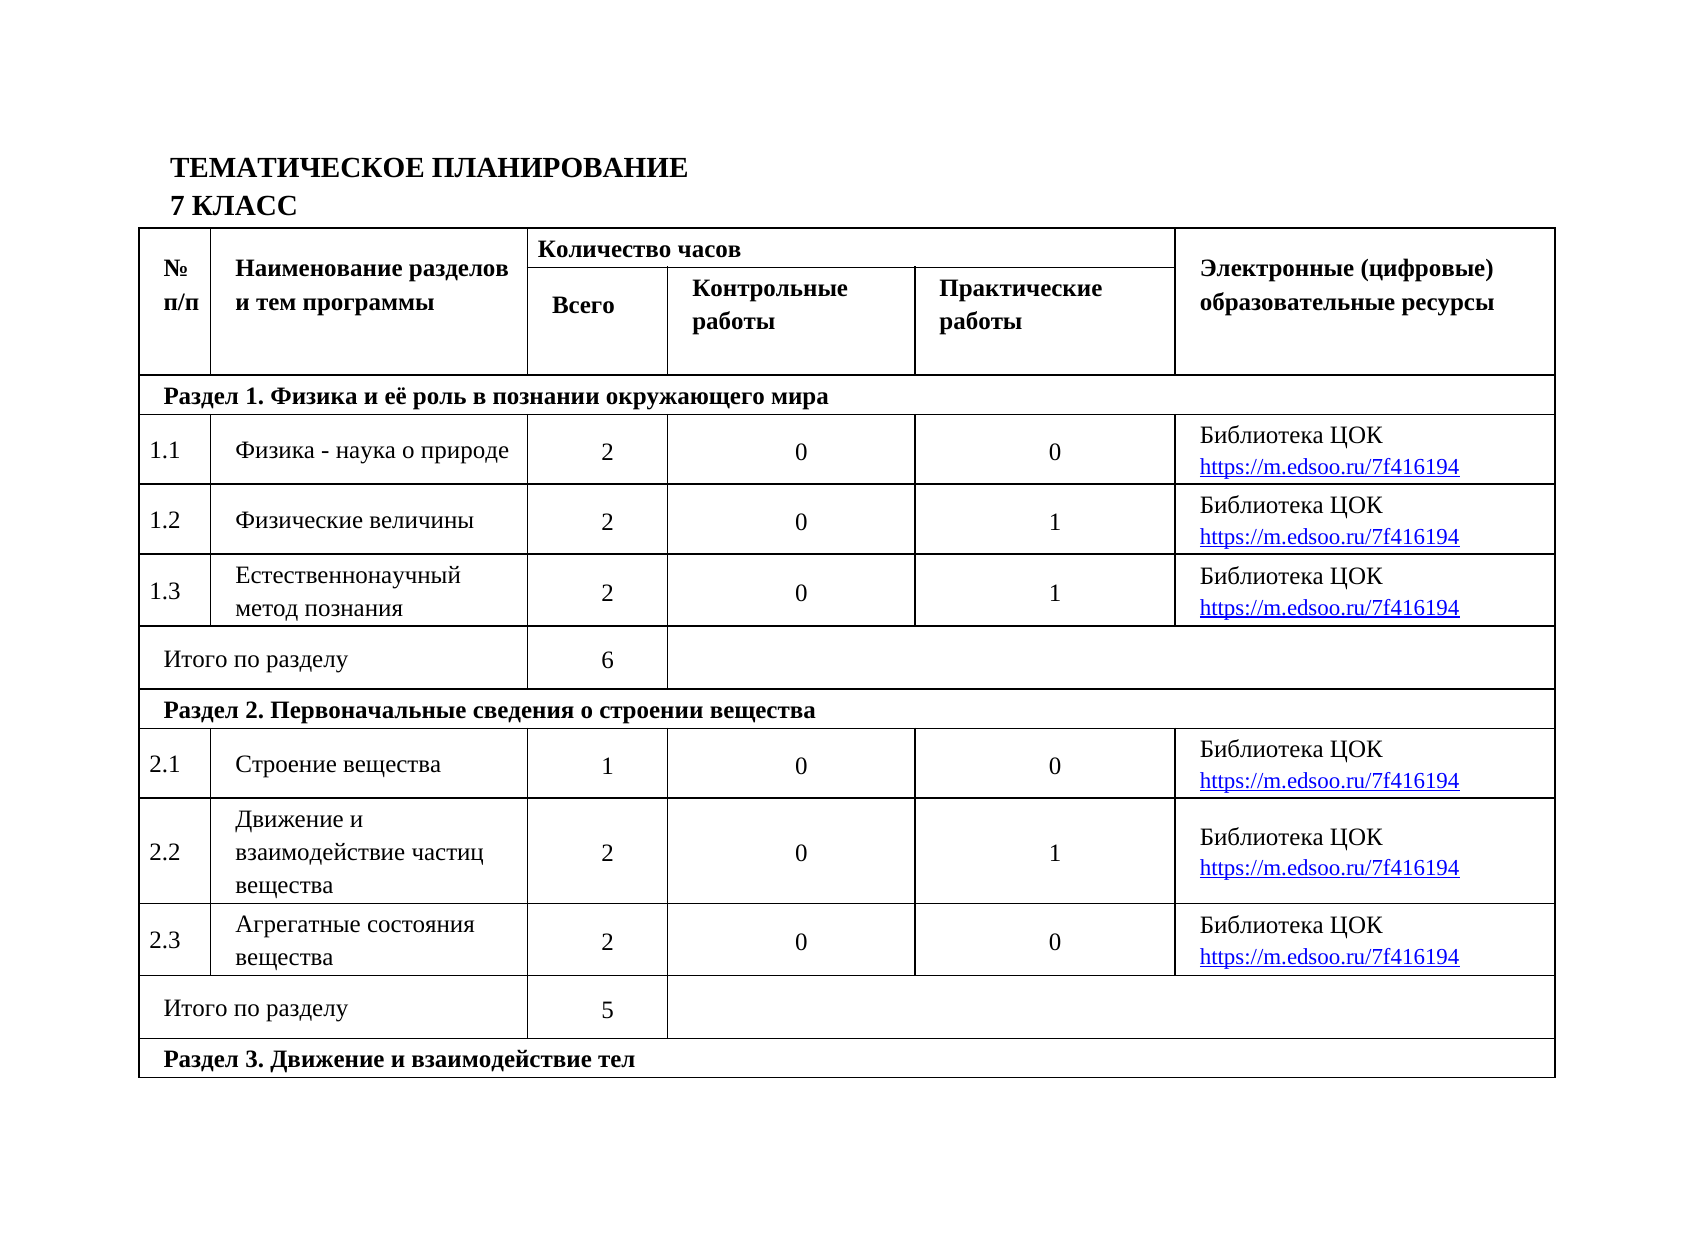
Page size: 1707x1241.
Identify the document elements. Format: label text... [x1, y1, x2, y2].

table_cell Физика - наука о природе [211, 415, 527, 483]
table_cell 2 [528, 904, 667, 975]
table_cell 1.1 [140, 415, 210, 483]
table_cell 2 [528, 799, 667, 902]
table_header № п/п [140, 229, 210, 374]
table_cell Практические работы [916, 268, 1174, 374]
table_cell 0 [668, 729, 914, 797]
text 7 КЛАСС [162, 188, 1557, 222]
table_cell 0 [668, 485, 914, 553]
table_cell 0 [916, 729, 1174, 797]
table_cell Агрегатные состояния вещества [211, 904, 527, 975]
table_cell 0 [916, 904, 1174, 975]
table_cell [668, 976, 1554, 1037]
table_cell Естественнонаучный метод познания [211, 555, 527, 625]
table_cell Раздел 3. Движение и взаимодействие тел [140, 1039, 1554, 1077]
table_cell Контрольные работы [668, 268, 914, 374]
table_cell 2 [528, 485, 667, 553]
table_cell Библиотека ЦОК https://m.edsoo.ru/7f416194 [1176, 415, 1554, 483]
table_header Количество часов [528, 229, 1174, 266]
table_cell Библиотека ЦОК https://m.edsoo.ru/7f416194 [1176, 485, 1554, 553]
table_cell 6 [528, 627, 667, 688]
table_cell Библиотека ЦОК https://m.edsoo.ru/7f416194 [1176, 555, 1554, 625]
table_cell 0 [668, 555, 914, 625]
table_cell 0 [668, 799, 914, 902]
table_cell 1 [916, 799, 1174, 902]
table_cell Строение вещества [211, 729, 527, 797]
table_cell Всего [528, 268, 667, 374]
table_cell 1 [528, 729, 667, 797]
table_cell 1.3 [140, 555, 210, 625]
table_cell 2 [528, 555, 667, 625]
table_cell 5 [528, 976, 667, 1037]
table_cell Раздел 2. Первоначальные сведения о строении вещества [140, 690, 1554, 727]
table_cell 1 [916, 555, 1174, 625]
table_cell Раздел 1. Физика и её роль в познании окружающего мира [140, 376, 1554, 414]
table_cell Физические величины [211, 485, 527, 553]
table_header Наименование разделов и тем программы [211, 229, 527, 374]
table_cell 0 [668, 415, 914, 483]
table_cell 2.3 [140, 904, 210, 975]
table_cell 2.2 [140, 799, 210, 902]
table_cell Библиотека ЦОК https://m.edsoo.ru/7f416194 [1176, 729, 1554, 797]
table_cell Итого по разделу [140, 627, 527, 688]
table_cell Движение и взаимодействие частиц вещества [211, 799, 527, 902]
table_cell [1176, 904, 1554, 975]
table_header Электронные (цифровые) образовательные ресурсы [1176, 229, 1554, 374]
text ТЕМАТИЧЕСКОЕ ПЛАНИРОВАНИЕ [162, 150, 1557, 183]
table_cell Итого по разделу [140, 976, 527, 1037]
table_cell 2.1 [140, 729, 210, 797]
table_cell 0 [668, 904, 914, 975]
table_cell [1176, 799, 1554, 902]
table_cell 0 [916, 415, 1174, 483]
table_cell 1.2 [140, 485, 210, 553]
table_cell [668, 627, 1554, 688]
table_cell 1 [916, 485, 1174, 553]
table_cell 2 [528, 415, 667, 483]
